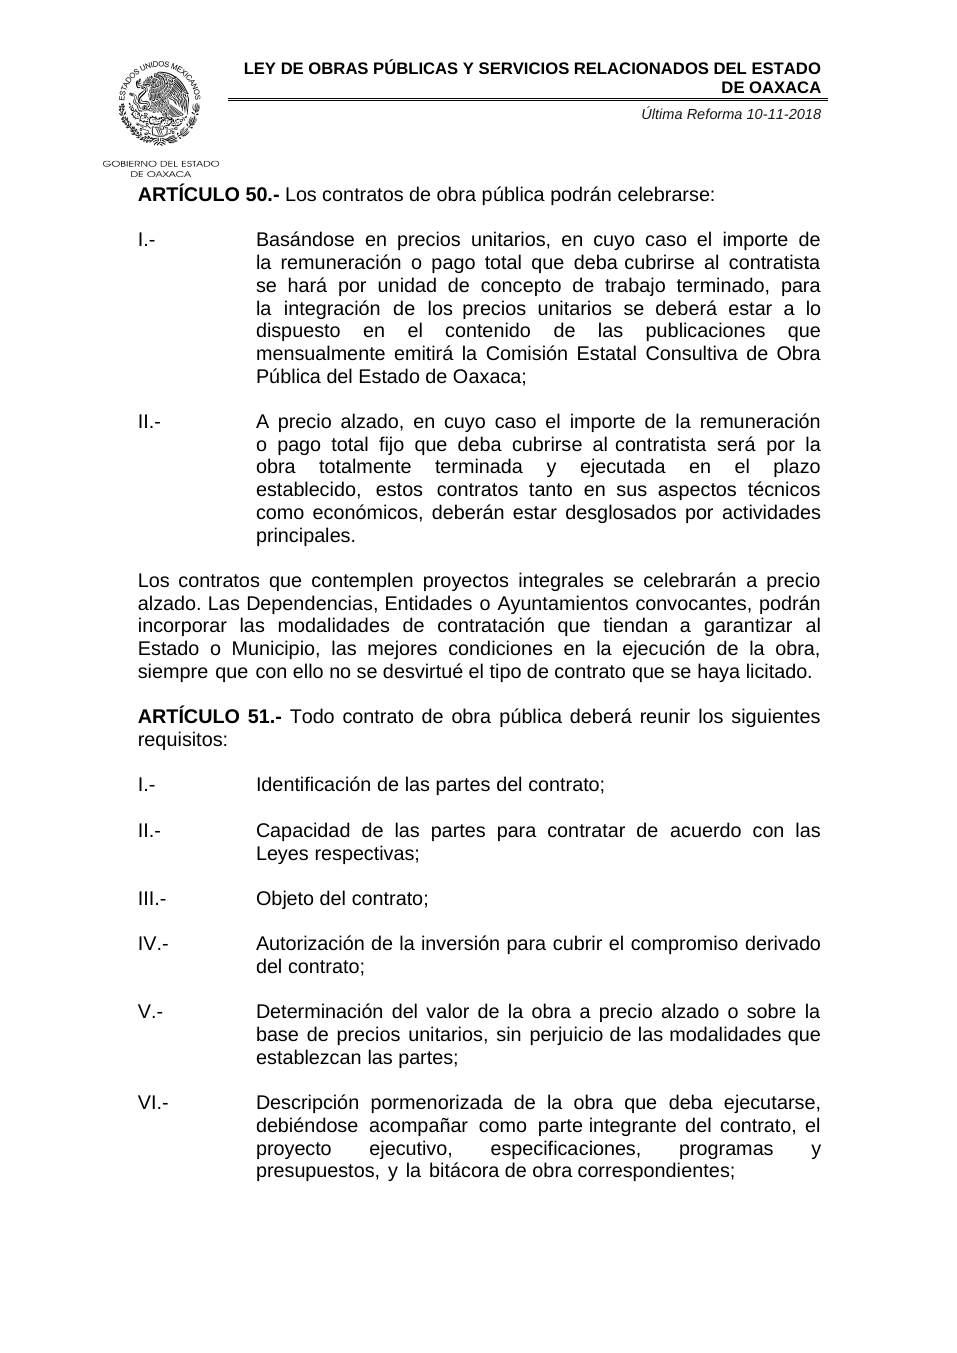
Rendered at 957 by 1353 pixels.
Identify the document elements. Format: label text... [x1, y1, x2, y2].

text ARTÍCULO 51.- Todo contrato de obra pública deberá reunir los siguientes requisitos: [138, 705, 821, 751]
text Los contratos que contemplen proyectos integrales se celebrarán a precio alzado. Las Dependencias, Entidades o Ayuntamientos convocantes, podrán incorporar las modalidades de contratación que tiendan a garantizar al Estado o Municipio, las mejores condiciones en la ejecución de la obra, siempre que con ello no se desvirtué el tipo de contrato que se haya licitado. [138, 569, 821, 682]
text II.- A precio alzado, en cuyo caso el importe de la remuneración o pago total fijo que deba cubrirse al contratista será por la obra totalmente terminada y ejecutada en el plazo establecido, estos contratos tanto en sus aspectos técnicos como económicos, deberán estar desglosados por actividades principales. [138, 410, 821, 546]
text III.- Objeto del contrato; [138, 887, 821, 909]
picture [100, 59, 222, 180]
text I.- Basándose en precios unitarios, en cuyo caso el importe de la remuneración o pago total que deba cubrirse al contratista se hará por unidad de concepto de trabajo terminado, para la integración de los precios unitarios se deberá estar a lo dispuesto en el contenido de las publicaciones que mensualmente emitirá la Comisión Estatal Consultiva de Obra Pública del Estado de Oaxaca; [138, 228, 821, 387]
text ARTÍCULO 50.- Los contratos de obra pública podrán celebrarse: [138, 183, 821, 206]
text IV.- Autorización de la inversión para cubrir el compromiso derivado del contrato; [138, 932, 821, 978]
text VI.- Descripción pormenorizada de la obra que deba ejecutarse, debiéndose acompañar como parte integrante del contrato, el proyecto ejecutivo, especificaciones, programas y presupuestos, y la bitácora de obra correspondientes; [138, 1091, 821, 1182]
text V.- Determinación del valor de la obra a precio alzado o sobre la base de precios unitarios, sin perjuicio de las modalidades que establezcan las partes; [138, 1000, 821, 1068]
text I.- Identificación de las partes del contrato; [138, 773, 821, 796]
text II.- Capacidad de las partes para contratar de acuerdo con las Leyes respectivas; [138, 819, 821, 864]
